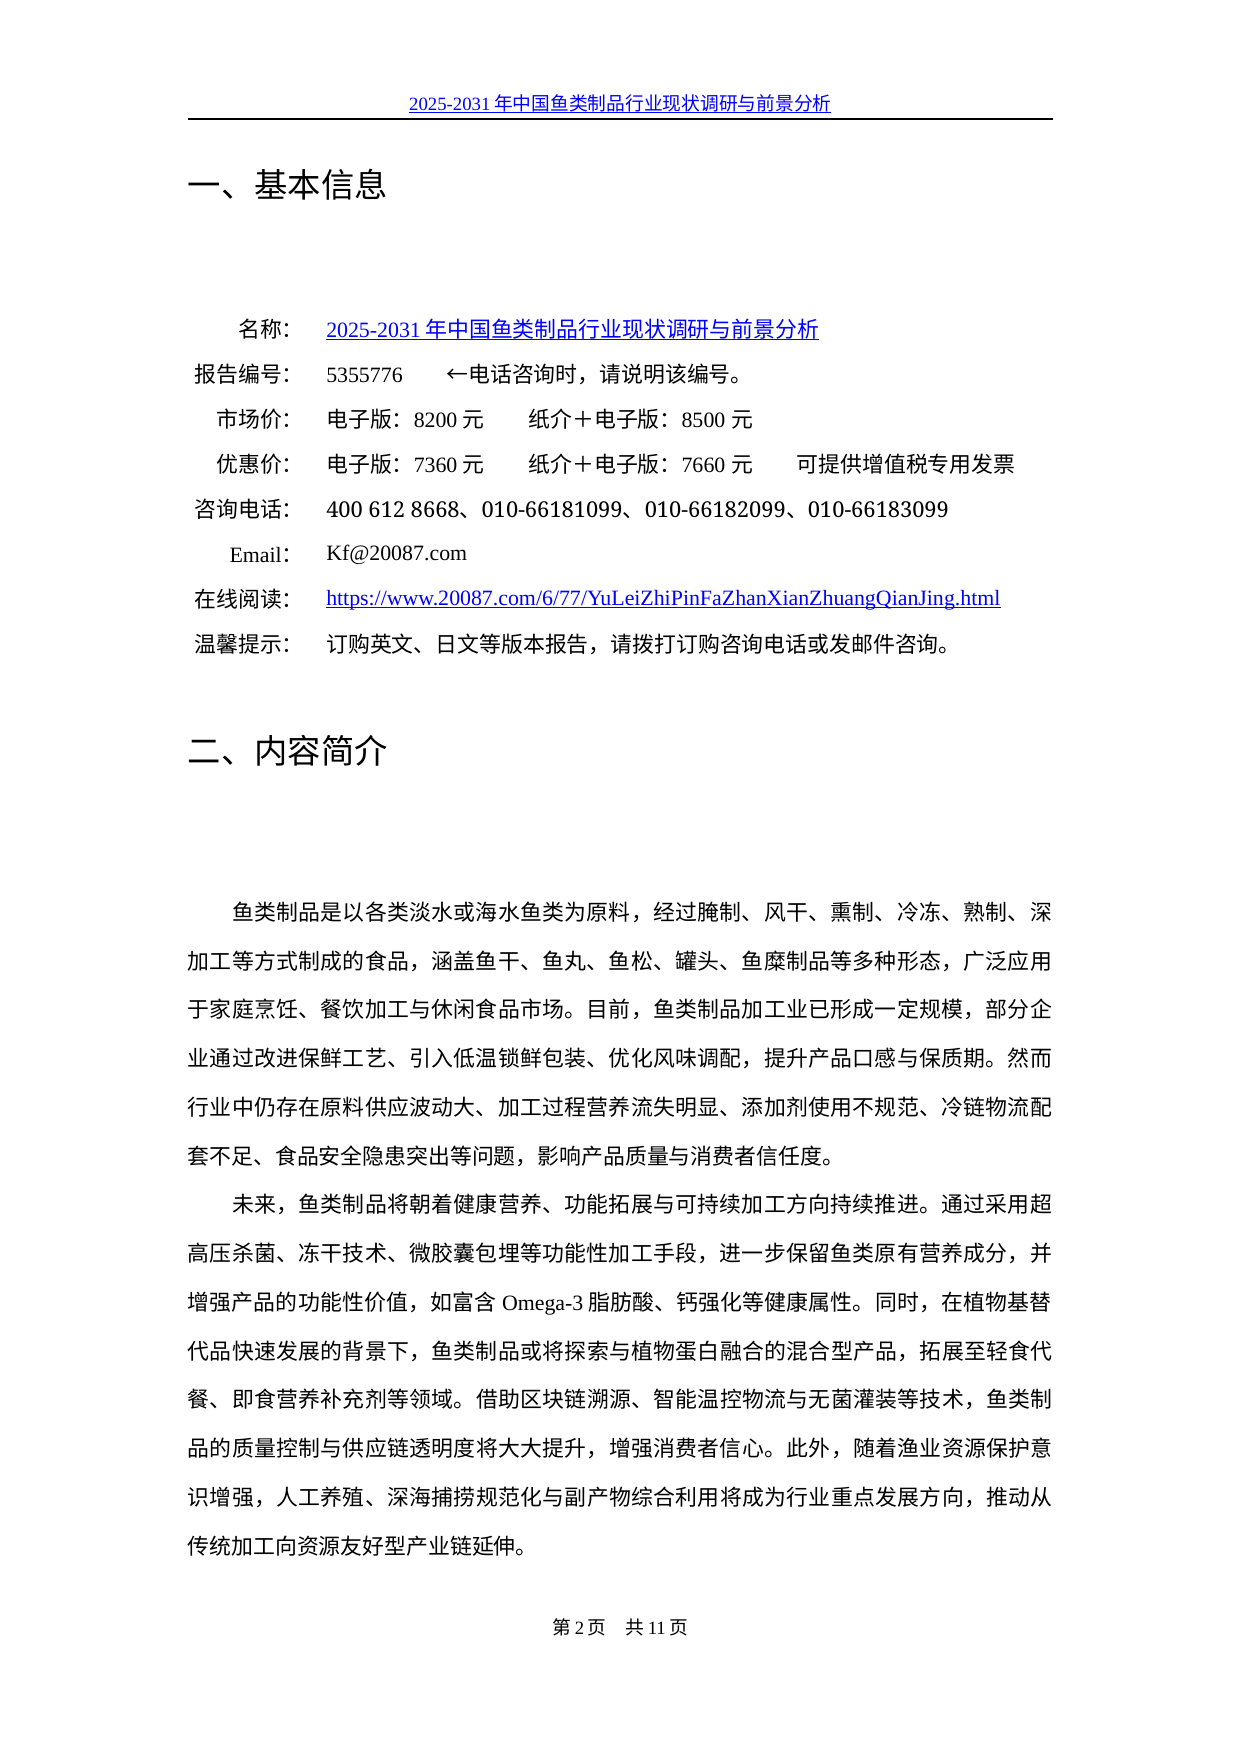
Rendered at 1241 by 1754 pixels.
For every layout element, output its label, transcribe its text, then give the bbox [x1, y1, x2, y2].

table_header 2025-2031年中国鱼类制品行业现状调研与前景分析 [315, 312, 1073, 357]
table_cell 电子版：8200 元 纸介＋电子版：8500 元 [315, 402, 1073, 447]
table_cell 订购英文、日文等版本报告，请拨打订购咨询电话或发邮件咨询。 [315, 627, 1073, 672]
table_cell [315, 582, 1073, 627]
table_cell Email： [167, 537, 315, 582]
table_cell 400 612 8668、010-66181099、010-66182099、010-66183099 [315, 492, 1073, 537]
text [187, 894, 1053, 1561]
table_cell 市场价： [167, 402, 315, 447]
table_cell 优惠价： [167, 447, 315, 492]
table_cell 在线阅读： [167, 582, 315, 627]
table_header 名称： [167, 312, 315, 357]
table_cell 温馨提示： [167, 627, 315, 672]
table_cell 电子版：7360 元 纸介＋电子版：7660 元 可提供增值税专用发票 [315, 447, 1073, 492]
table_cell 5355776 ←电话咨询时，请说明该编号。 [315, 357, 1073, 402]
table_cell 咨询电话： [167, 492, 315, 537]
title 一、基本信息 [187, 150, 1053, 215]
title 二、内容简介 [187, 717, 1053, 782]
table_cell 报告编号： [167, 357, 315, 402]
table_cell Kf@20087.com [315, 537, 1073, 582]
